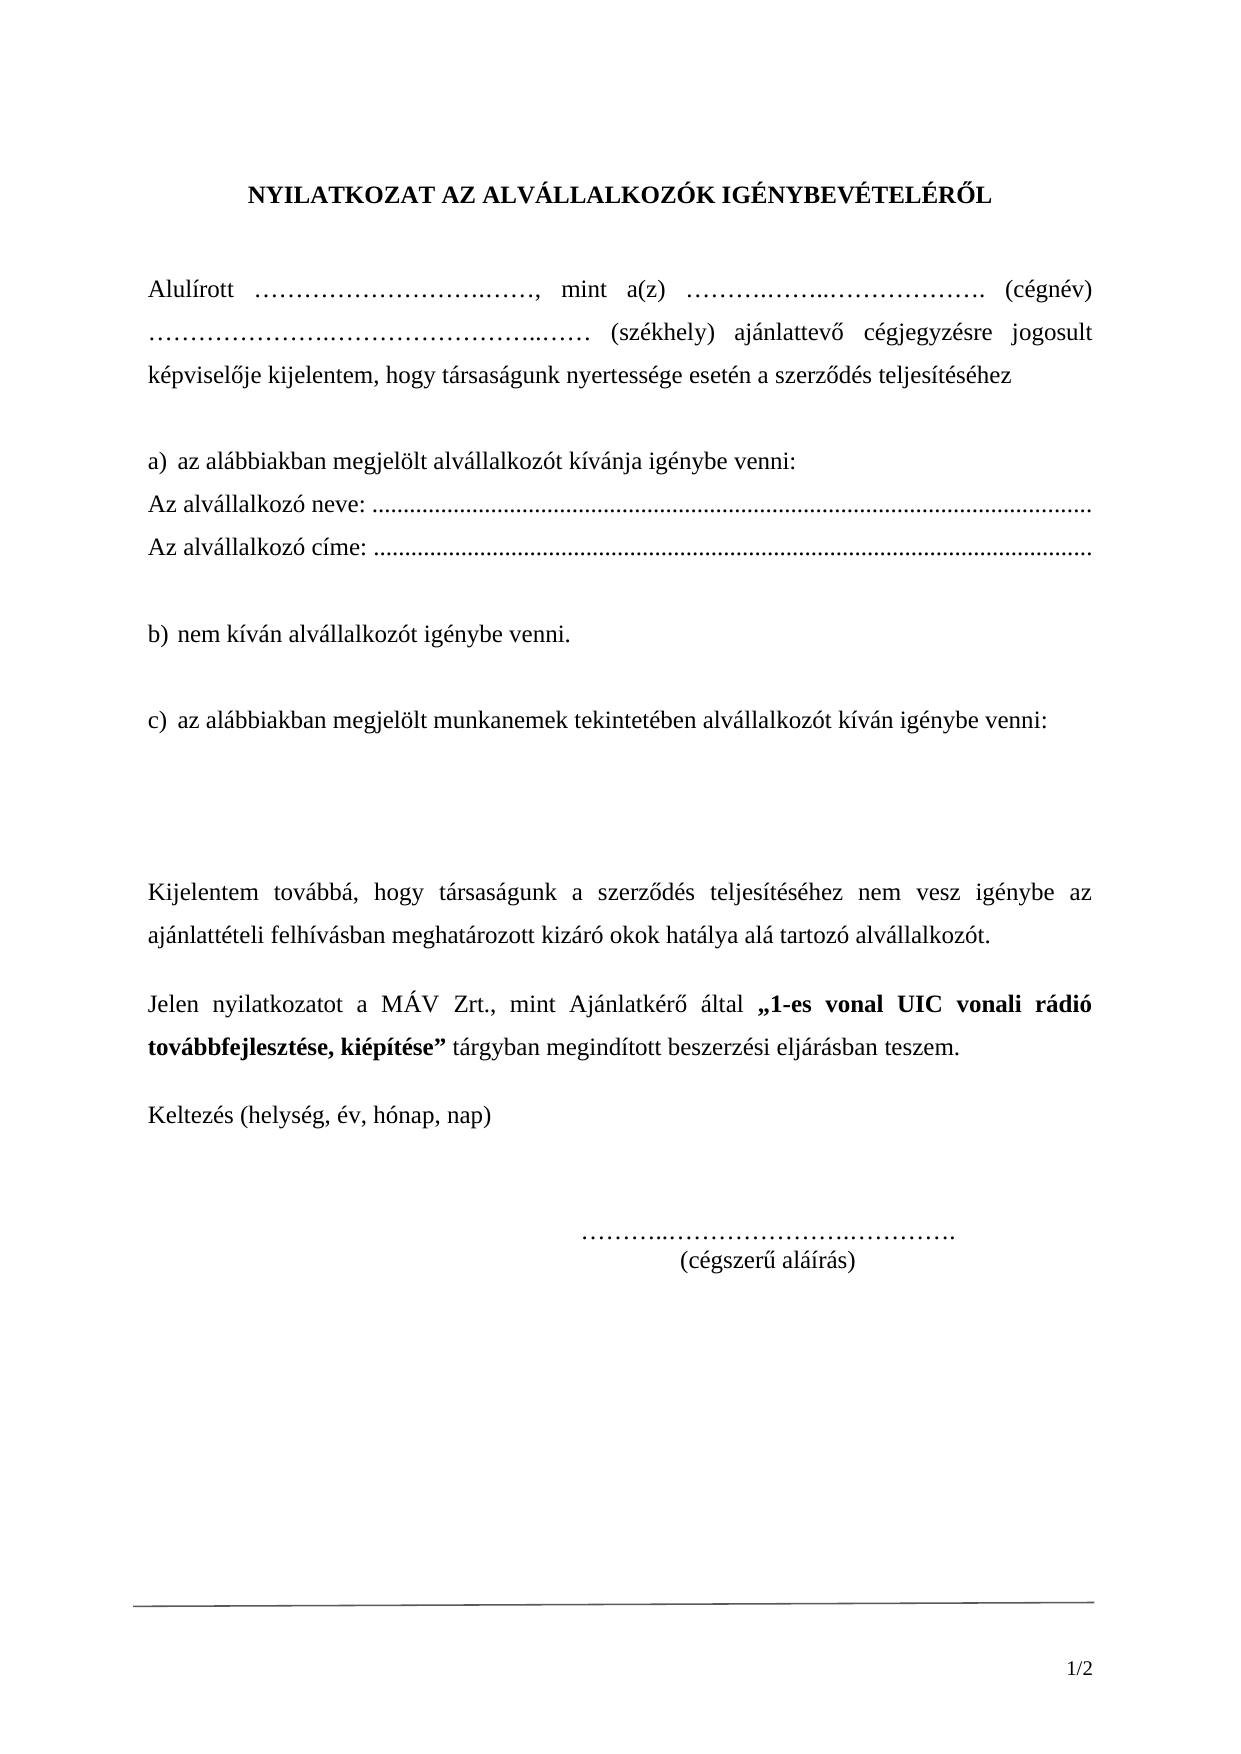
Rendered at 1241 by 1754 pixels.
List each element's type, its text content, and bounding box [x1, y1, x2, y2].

text ………..………………….…………. [443, 1216, 1092, 1245]
text Az alvállalkozó címe: [148, 532, 1092, 561]
text Keltezés (helység, év, hónap, nap) [148, 1100, 1092, 1129]
text Az alvállalkozó neve: [148, 489, 1092, 518]
subtitle Nyilatkozat az alvállalkozók igénybevételéről [148, 181, 1092, 209]
text Jelen nyilatkozatot a MÁV Zrt., mint Ajánlatkérő által „1-es vonal UIC vonali rádió továbbfejlesztése, kiépítése” tárgyban megindított beszerzési eljárásban teszem. [148, 989, 1092, 1061]
list az alábbiakban megjelölt munkanemek tekintetében alvállalkozót kíván igénybe venni: [148, 705, 1092, 734]
text Alulírott ……………………….……, mint a(z) ……….……..………………. (cégnév) ………………….……………………..…… (székhely) ajánlattevő cégjegyzésre jogosult képviselője kijelentem, hogy társaságunk nyertessége esetén a szerződés teljesítéséhez [148, 274, 1092, 389]
list nem kíván alvállalkozót igénybe venni. [148, 619, 1092, 647]
text Kijelentem továbbá, hogy társaságunk a szerződés teljesítéséhez nem vesz igénybe az ajánlattételi felhívásban meghatározott kizáró okok hatálya alá tartozó alvállalkozót. [148, 877, 1092, 949]
list az alábbiakban megjelölt alvállalkozót kívánja igénybe venni: [148, 446, 1092, 475]
text (cégszerű aláírás) [443, 1245, 1092, 1274]
